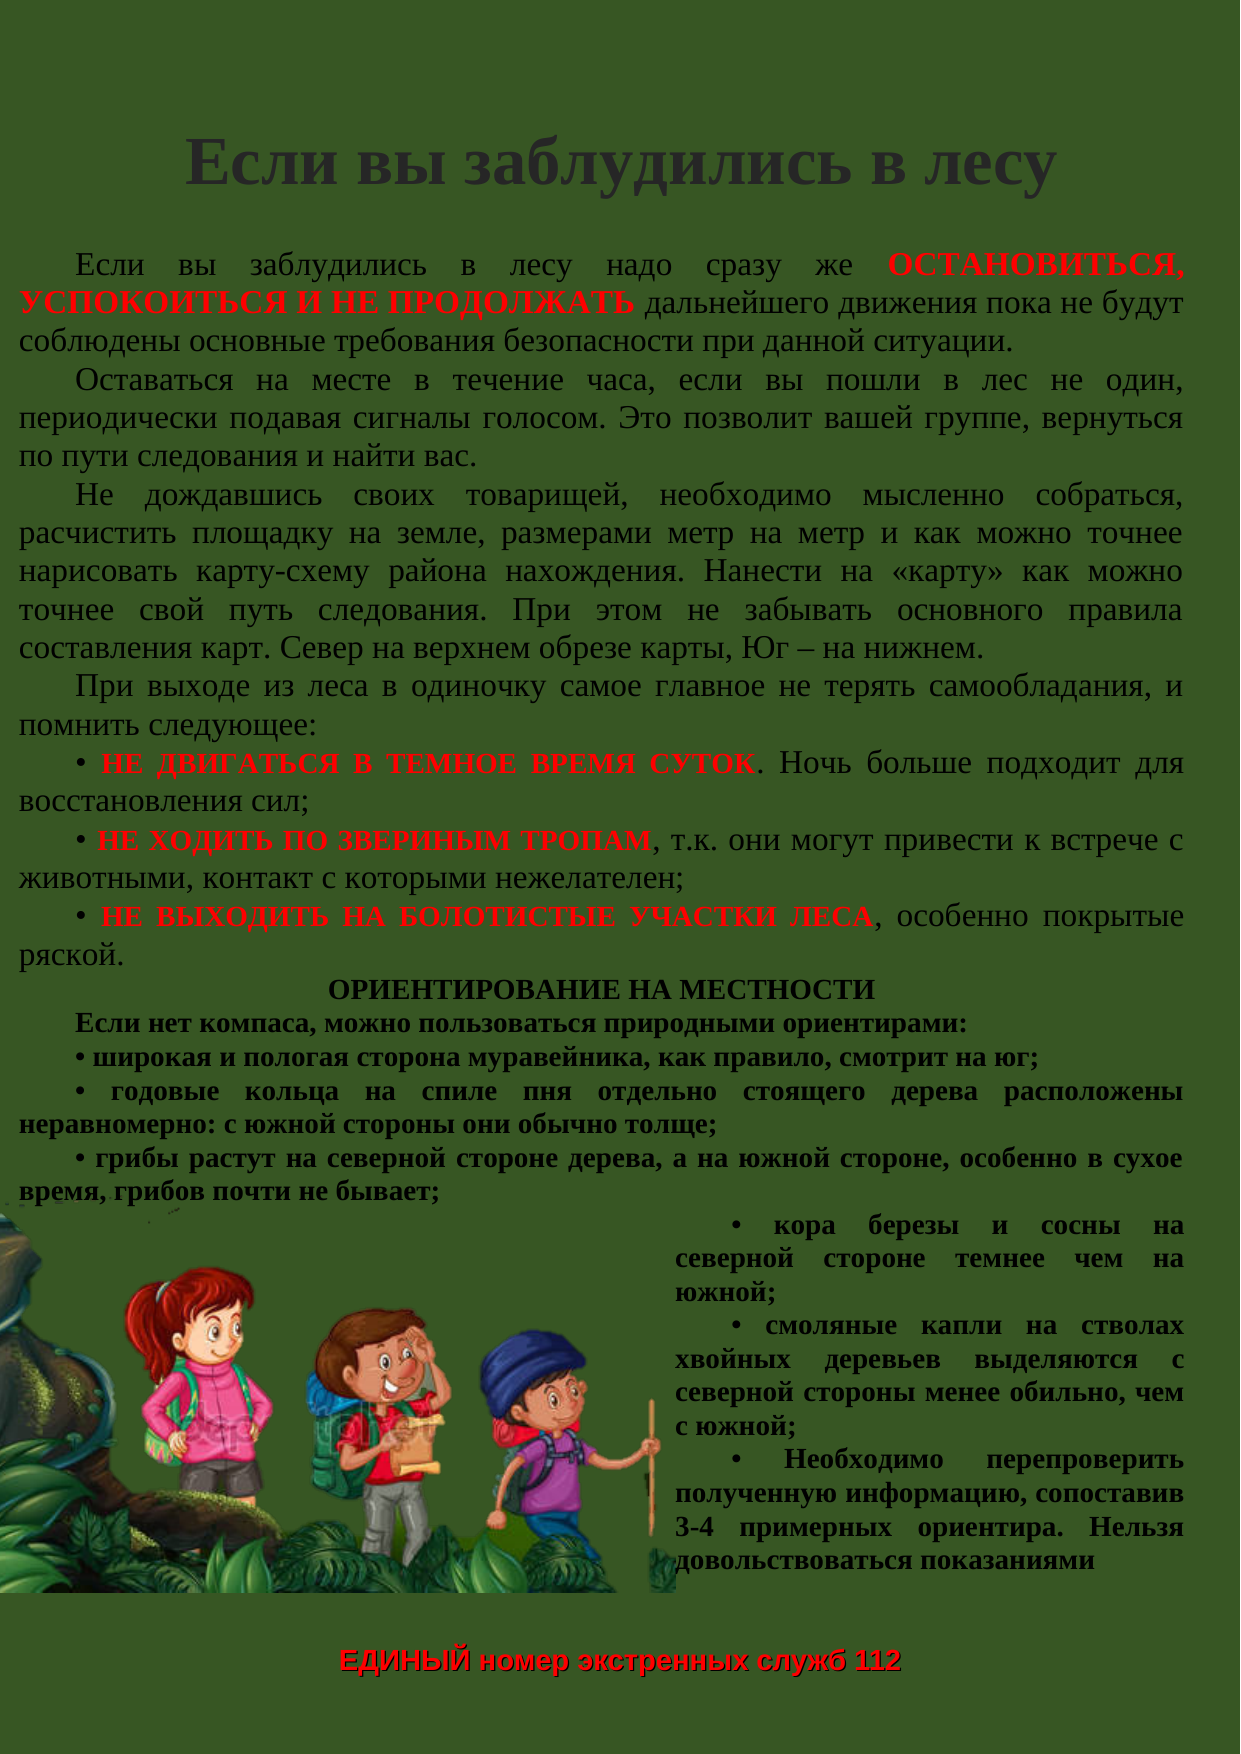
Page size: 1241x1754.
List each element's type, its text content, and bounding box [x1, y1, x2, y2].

text • грибы растут на северной стороне дерева, а на южной стороне, особенно в сухое время, грибов почти не бывает; [19, 1140, 1184, 1207]
text • смоляные капли на стволах хвойных деревьев выделяются с северной стороны менее обильно, чем с южной; [675, 1307, 1184, 1442]
text • НЕ ДВИГАТЬСЯ В ТЕМНОЕ ВРЕМЯ СУТОК. Ночь больше подходит для восстановления сил; [19, 742, 1184, 819]
text • кора березы и сосны на северной стороне темнее чем на южной; [675, 1207, 1184, 1307]
text • годовые кольца на спиле пня отдельно стоящего дерева расположены неравномерно: с южной стороны они обычно толще; [19, 1073, 1184, 1140]
text ЕДИНЫЙ номер экстренных служб 112 [75, 1643, 1165, 1676]
text Оставаться на месте в течение часа, если вы пошли в лес не один, периодически подавая сигналы голосом. Это позволит вашей группе, вернуться по пути следования и найти вас. [19, 359, 1184, 474]
text Не дождавшись своих товарищей, необходимо мысленно собраться, расчистить площадку на земле, размерами метр на метр и как можно точнее нарисовать карту-схему района нахождения. Нанести на «карту» как можно точнее свой путь следования. При этом не забывать основного правила составления карт. Север на верхнем обрезе карты, Юг – на нижнем. [19, 474, 1184, 665]
text ОРИЕНТИРОВАНИЕ НА МЕСТНОСТИ [19, 972, 1184, 1006]
text При выходе из леса в одиночку самое главное не терять самообладания, и помнить следующее: [19, 665, 1184, 742]
picture [0, 1170, 676, 1593]
text • НЕ ХОДИТЬ ПО ЗВЕРИНЫМ ТРОПАМ, т.к. они могут привести к встрече с животными, контакт с которыми нежелателен; [19, 819, 1184, 895]
text • Необходимо перепроверить полученную информацию, сопоставив 3-4 примерных ориентира. Нельзя довольствоваться показаниями [675, 1442, 1184, 1576]
text • широкая и пологая сторона муравейника, как правило, смотрит на юг; [19, 1039, 1184, 1073]
text Если нет компаса, можно пользоваться природными ориентирами: [19, 1006, 1184, 1039]
text • НЕ ВЫХОДИТЬ НА БОЛОТИСТЫЕ УЧАСТКИ ЛЕСА, особенно покрытые ряской. [19, 895, 1184, 972]
text Если вы заблудились в лесу надо сразу же ОСТАНОВИТЬСЯ, УСПОКОИТЬСЯ И НЕ ПРОДОЛЖАТЬ дальнейшего движения пока не будут соблюдены основные требования безопасности при данной ситуации. [19, 90, 1184, 359]
